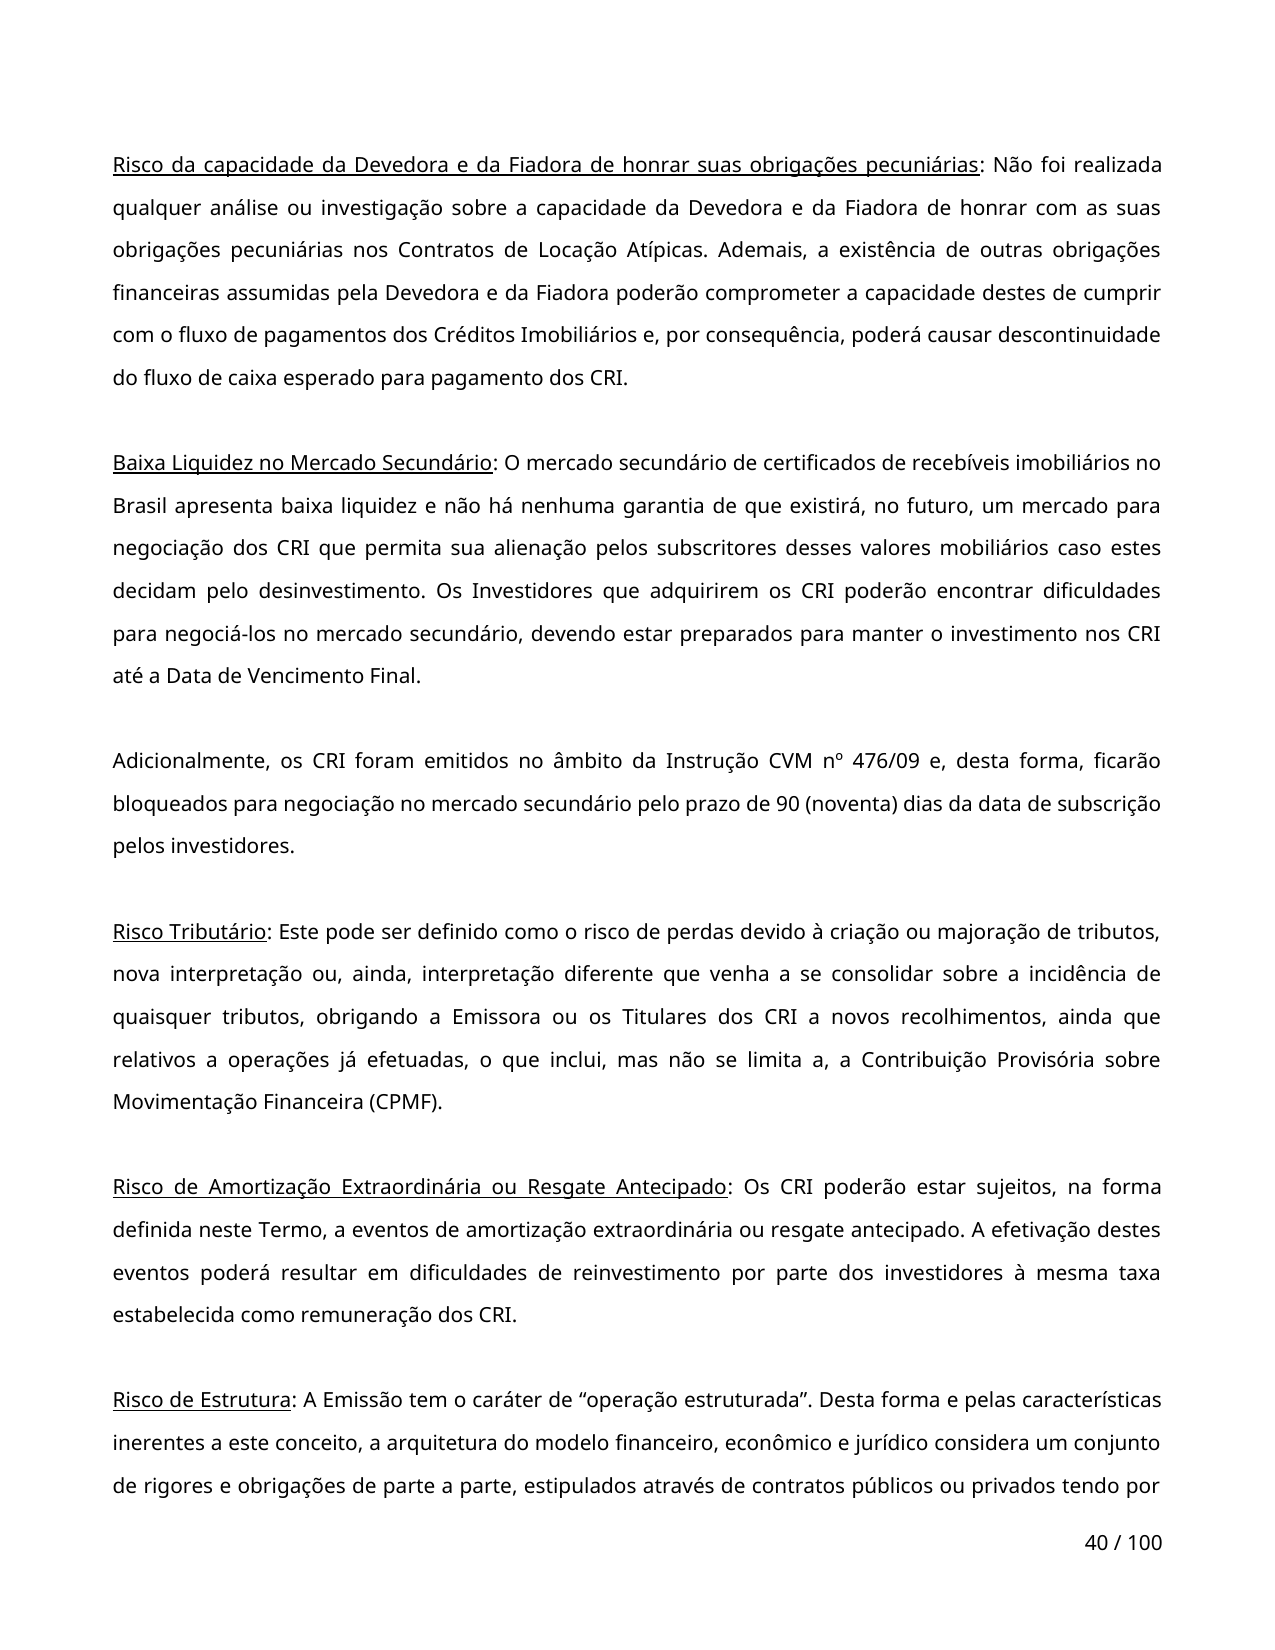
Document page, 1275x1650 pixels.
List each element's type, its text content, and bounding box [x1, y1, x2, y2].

text Risco Tributário: Este pode ser definido como o risco de perdas devido à criação ou majoração de tributos, nova interpretação ou, ainda, interpretação diferente que venha a se consolidar sobre a incidência de quaisquer tributos, obrigando a Emissora ou os Titulares dos CRI a novos recolhimentos, ainda que relativos a operações já efetuadas, o que inclui, mas não se limita a, a Contribuição Provisória sobre Movimentação Financeira (CPMF). [112, 917, 1162, 1116]
text Risco da capacidade da Devedora e da Fiadora de honrar suas obrigações pecuniárias: Não foi realizada qualquer análise ou investigação sobre a capacidade da Devedora e da Fiadora de honrar com as suas obrigações pecuniárias nos Contratos de Locação Atípicas. Ademais, a existência de outras obrigações financeiras assumidas pela Devedora e da Fiadora poderão comprometer a capacidade destes de cumprir com o fluxo de pagamentos dos Créditos Imobiliários e, por consequência, poderá causar descontinuidade do fluxo de caixa esperado para pagamento dos CRI. [112, 150, 1162, 391]
text Baixa Liquidez no Mercado Secundário: O mercado secundário de certificados de recebíveis imobiliários no Brasil apresenta baixa liquidez e não há nenhuma garantia de que existirá, no futuro, um mercado para negociação dos CRI que permita sua alienação pelos subscritores desses valores mobiliários caso estes decidam pelo desinvestimento. Os Investidores que adquirirem os CRI poderão encontrar dificuldades para negociá-los no mercado secundário, devendo estar preparados para manter o investimento nos CRI até a Data de Vencimento Final. [112, 448, 1162, 690]
text Risco de Amortização Extraordinária ou Resgate Antecipado: Os CRI poderão estar sujeitos, na forma definida neste Termo, a eventos de amortização extraordinária ou resgate antecipado. A efetivação destes eventos poderá resultar em dificuldades de reinvestimento por parte dos investidores à mesma taxa estabelecida como remuneração dos CRI. [112, 1172, 1162, 1329]
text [112, 1386, 1162, 1499]
text Adicionalmente, os CRI foram emitidos no âmbito da Instrução CVM nº 476/09 e, desta forma, ficarão bloqueados para negociação no mercado secundário pelo prazo de 90 (noventa) dias da data de subscrição pelos investidores. [112, 746, 1162, 860]
